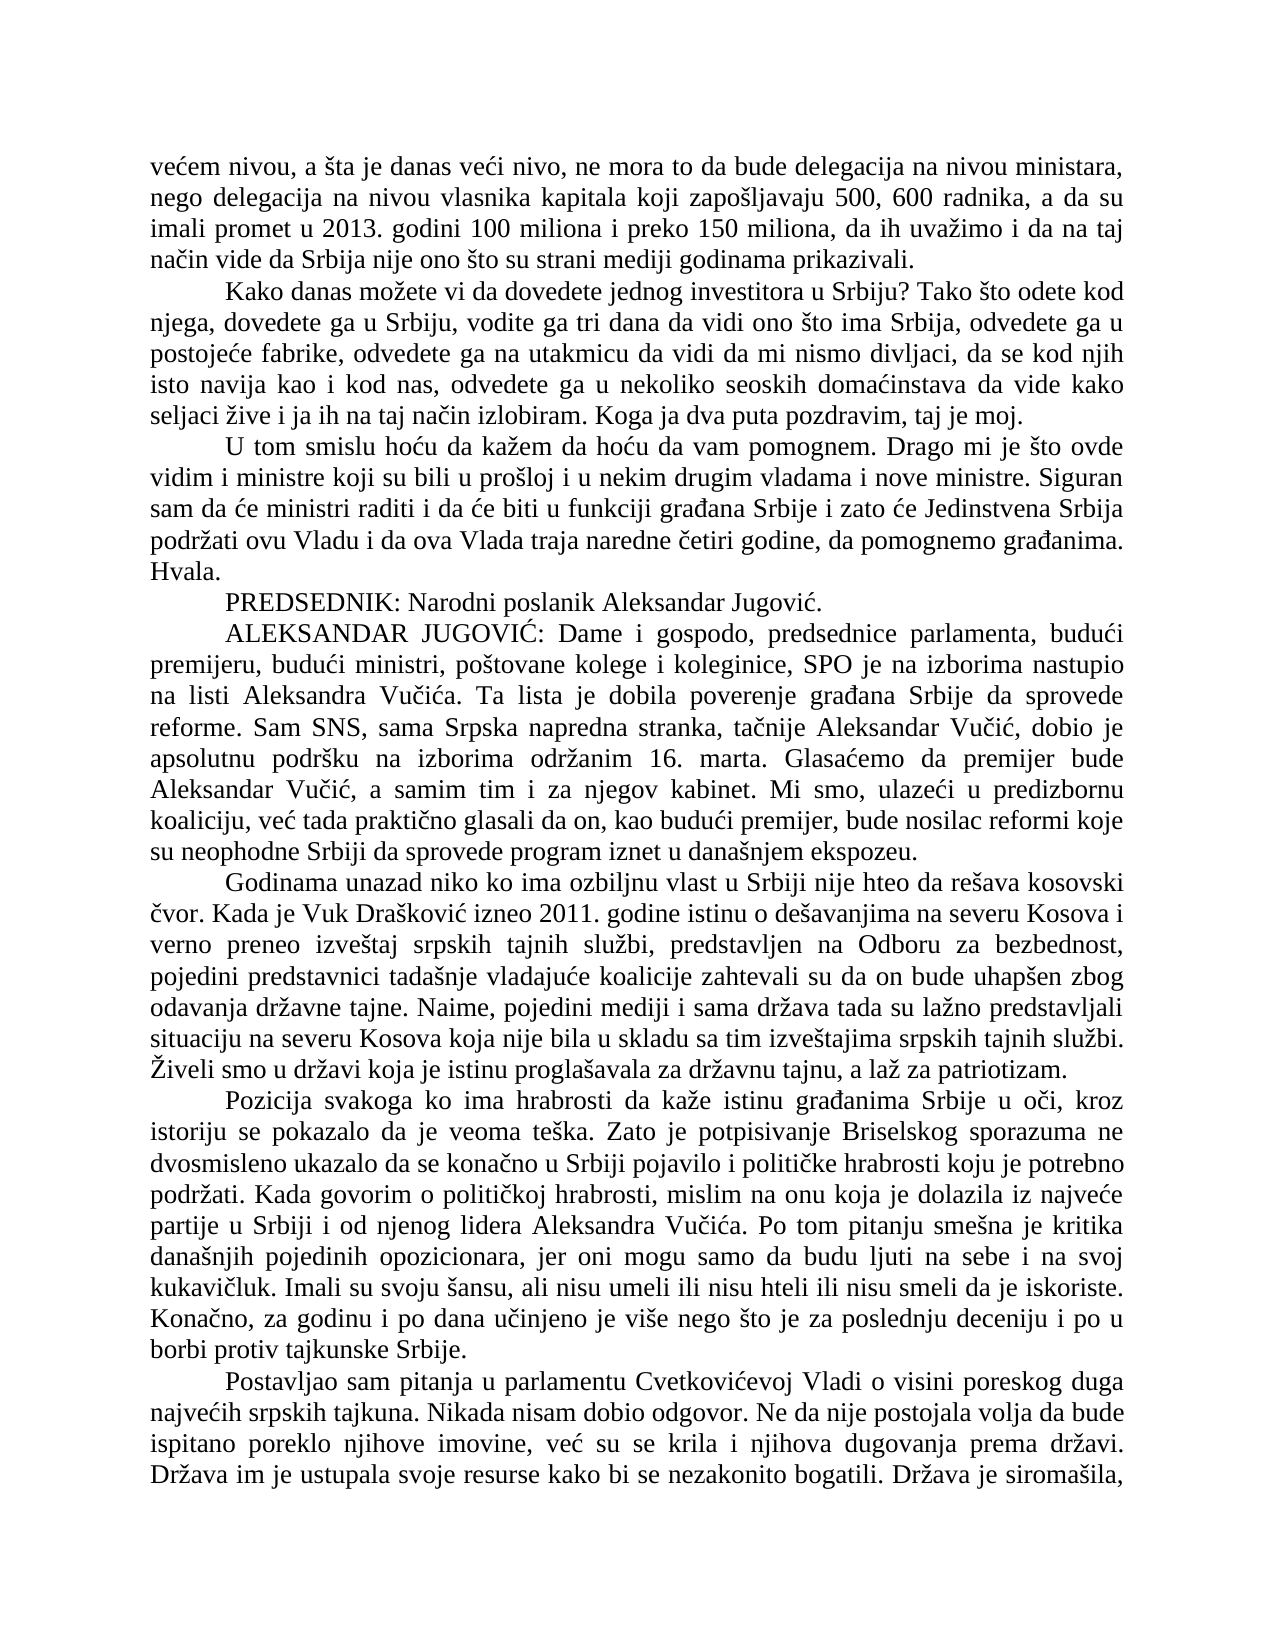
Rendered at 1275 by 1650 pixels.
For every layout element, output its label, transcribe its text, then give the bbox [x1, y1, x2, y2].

text PREDSEDNIK: Narodni poslanik Aleksandar Jugović. [150, 586, 1125, 617]
text Godinama unazad niko ko ima ozbiljnu vlast u Srbiji nije hteo da rešava kosovski čvor. Kada je Vuk Drašković izneo 2011. godine istinu o dešavanjima na severu Kosova i verno preneo izveštaj srpskih tajnih službi, predstavljen na Odboru za bezbednost, pojedini predstavnici tadašnje vladajuće koalicije zahtevali su da on bude uhapšen zbog odavanja državne tajne. Naime, pojedini mediji i sama država tada su lažno predstavljali situaciju na severu Kosova koja nije bila u skladu sa tim izveštajima srpskih tajnih službi. Živeli smo u državi koja je istinu proglašavala za državnu tajnu, a laž za patriotizam. [150, 866, 1125, 1084]
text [150, 1365, 1125, 1489]
text U tom smislu hoću da kažem da hoću da vam pomognem. Drago mi je što ovde vidim i ministre koji su bili u prošloj i u nekim drugim vladama i nove ministre. Siguran sam da će ministri raditi i da će biti u funkciji građana Srbije i zato će Jedinstvena Srbija podržati ovu Vladu i da ova Vlada traja naredne četiri godine, da pomognemo građanima. Hvala. [150, 430, 1125, 586]
text Kako danas možete vi da dovedete jednog investitora u Srbiju? Tako što odete kod njega, dovedete ga u Srbiju, vodite ga tri dana da vidi ono što ima Srbija, odvedete ga u postojeće fabrike, odvedete ga na utakmicu da vidi da mi nismo divljaci, da se kod njih isto navija kao i kod nas, odvedete ga u nekoliko seoskih domaćinstava da vide kako seljaci žive i ja ih na taj način izlobiram. Koga ja dva puta pozdravim, taj je moj. [150, 274, 1125, 430]
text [150, 150, 1125, 274]
text Pozicija svakoga ko ima hrabrosti da kaže istinu građanima Srbije u oči, kroz istoriju se pokazalo da je veoma teška. Zato je potpisivanje Briselskog sporazuma ne dvosmisleno ukazalo da se konačno u Srbiji pojavilo i političke hrabrosti koju je potrebno podržati. Kada govorim o političkoj hrabrosti, mislim na onu koja je dolazila iz najveće partije u Srbiji i od njenog lidera Aleksandra Vučića. Po tom pitanju smešna je kritika današnjih pojedinih opozicionara, jer oni mogu samo da budu ljuti na sebe i na svoj kukavičluk. Imali su svoju šansu, ali nisu umeli ili nisu hteli ili nisu smeli da je iskoriste. Konačno, za godinu i po dana učinjeno je više nego što je za poslednju deceniju i po u borbi protiv tajkunske Srbije. [150, 1084, 1125, 1365]
text ALEKSANDAR JUGOVIĆ: Dame i gospodo, predsednice parlamenta, budući premijeru, budući ministri, poštovane kolege i koleginice, SPO je na izborima nastupio na listi Aleksandra Vučića. Ta lista je dobila poverenje građana Srbije da sprovede reforme. Sam SNS, sama Srpska napredna stranka, tačnije Aleksandar Vučić, dobio je apsolutnu podršku na izborima održanim 16. marta. Glasaćemo da premijer bude Aleksandar Vučić, a samim tim i za njegov kabinet. Mi smo, ulazeći u predizbornu koaliciju, već tada praktično glasali da on, kao budući premijer, bude nosilac reformi koje su neophodne Srbiji da sprovede program iznet u današnjem ekspozeu. [150, 617, 1125, 866]
